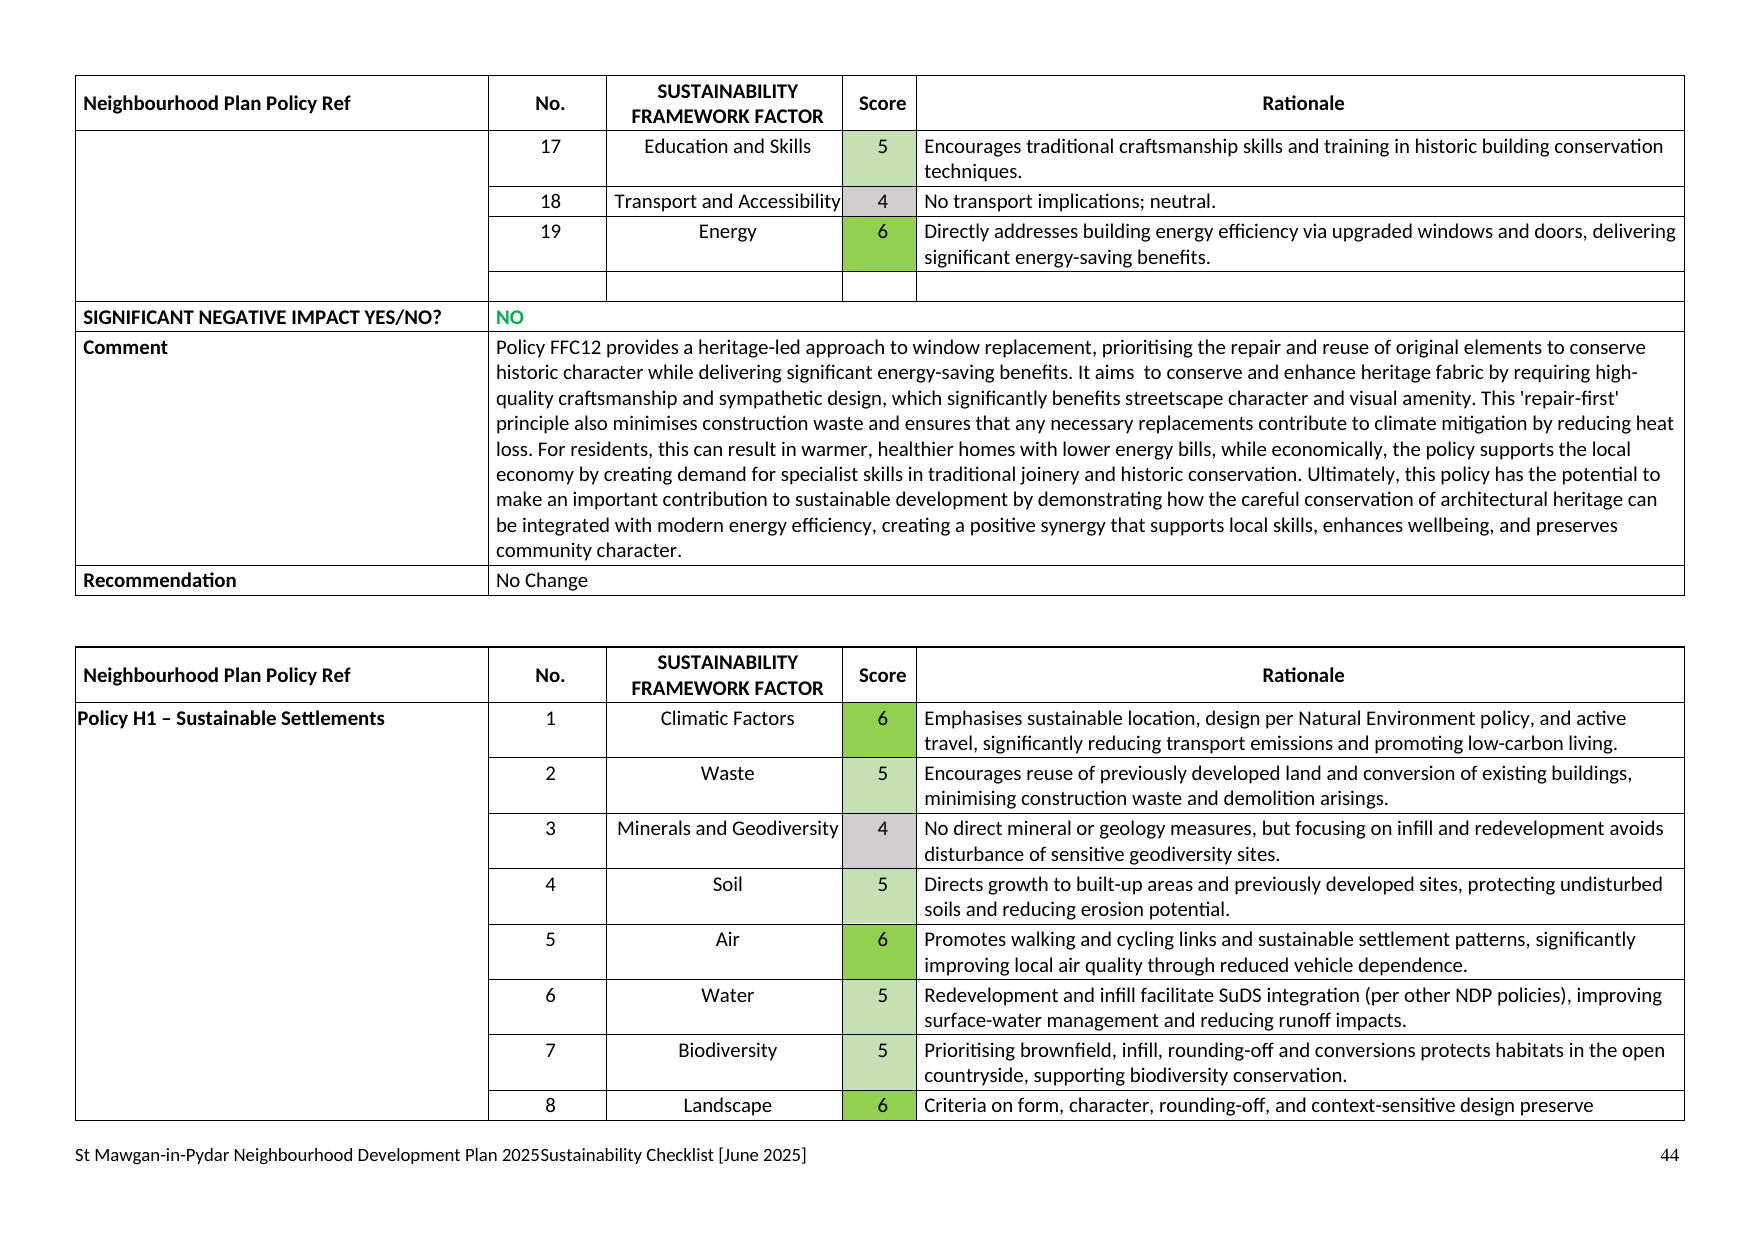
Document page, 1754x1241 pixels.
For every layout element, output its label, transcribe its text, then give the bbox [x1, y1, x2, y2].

table_cell 5 [843, 1035, 916, 1090]
table_cell 5 [843, 758, 916, 813]
table_cell Minerals and Geodiversity [607, 814, 842, 868]
table_cell Policy H1 – Sustainable Settlements [76, 703, 488, 1120]
table_cell [489, 272, 606, 301]
table_cell Soil [607, 869, 842, 923]
table_cell 19 [489, 217, 606, 271]
table_header Neighbourhood Plan Policy Ref [76, 648, 488, 702]
table_cell 4 [489, 869, 606, 923]
table_cell Landscape [607, 1091, 842, 1120]
table_cell Recommendation [76, 566, 488, 594]
table_cell Encourages reuse of previously developed land and conversion of existing buildings, minimising construction waste and demolition arisings. [917, 758, 1684, 813]
table_cell 5 [843, 131, 916, 186]
table_cell No Change [489, 566, 1684, 594]
table_cell No transport implications; neutral. [917, 187, 1684, 216]
table_header No. [489, 648, 606, 702]
table_cell Comment [76, 332, 488, 564]
table_cell 4 [843, 814, 916, 868]
table_cell NO [489, 302, 1684, 331]
table_cell 5 [843, 869, 916, 923]
table_cell 6 [843, 925, 916, 979]
table_cell 8 [489, 1091, 606, 1120]
table_cell [843, 272, 916, 301]
table_header Rationale [917, 76, 1684, 130]
table_cell Directs growth to built-up areas and previously developed sites, protecting undisturbed soils and reducing erosion potential. [917, 869, 1684, 923]
table_cell Transport and Accessibility [607, 187, 842, 216]
table_header Neighbourhood Plan Policy Ref [76, 76, 488, 130]
table_header Rationale [917, 648, 1684, 702]
table_cell 2 [489, 758, 606, 813]
table_cell 6 [843, 1091, 916, 1120]
table_cell 6 [843, 217, 916, 271]
table_cell Education and Skills [607, 131, 842, 186]
table_cell Redevelopment and infill facilitate SuDS integration (per other NDP policies), improving surface-water management and reducing runoff impacts. [917, 980, 1684, 1034]
table_header Score [843, 648, 916, 702]
table_cell 6 [843, 703, 916, 757]
table_cell [917, 272, 1684, 301]
table_header Score [843, 76, 916, 130]
table_cell 7 [489, 1035, 606, 1090]
table_cell [607, 272, 842, 301]
table_cell 5 [843, 980, 916, 1034]
table_cell 4 [843, 187, 916, 216]
table_cell Emphasises sustainable location, design per Natural Environment policy, and active travel, significantly reducing transport emissions and promoting low-carbon living. [917, 703, 1684, 757]
table_cell 17 [489, 131, 606, 186]
table_header SUSTAINABILITY FRAMEWORK FACTOR [607, 76, 842, 130]
table_cell 5 [489, 925, 606, 979]
table_cell SIGNIFICANT NEGATIVE IMPACT YES/NO? [76, 302, 488, 331]
table_cell Energy [607, 217, 842, 271]
table_cell Directly addresses building energy efficiency via upgraded windows and doors, delivering significant energy-saving benefits. [917, 217, 1684, 271]
table_cell Prioritising brownfield, infill, rounding-off and conversions protects habitats in the open countryside, supporting biodiversity conservation. [917, 1035, 1684, 1090]
table_header SUSTAINABILITY FRAMEWORK FACTOR [607, 648, 842, 702]
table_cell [917, 1091, 1684, 1120]
table_cell Air [607, 925, 842, 979]
table_cell Water [607, 980, 842, 1034]
table_cell 1 [489, 703, 606, 757]
table_cell No direct mineral or geology measures, but focusing on infill and redevelopment avoids disturbance of sensitive geodiversity sites. [917, 814, 1684, 868]
table_cell Climatic Factors [607, 703, 842, 757]
table_cell Promotes walking and cycling links and sustainable settlement patterns, significantly improving local air quality through reduced vehicle dependence. [917, 925, 1684, 979]
table_cell Waste [607, 758, 842, 813]
table_header No. [489, 76, 606, 130]
table_cell 18 [489, 187, 606, 216]
table_cell Encourages traditional craftsmanship skills and training in historic building conservation techniques. [917, 131, 1684, 186]
table_cell 6 [489, 980, 606, 1034]
table_cell 3 [489, 814, 606, 868]
table_cell Biodiversity [607, 1035, 842, 1090]
table_cell Policy FFC12 provides a heritage-led approach to window replacement, prioritising the repair and reuse of original elements to conserve historic character while delivering significant energy-saving benefits. It aims to conserve and enhance heritage fabric by requiring high-quality craftsmanship and sympathetic design, which significantly benefits streetscape character and visual amenity. This 'repair-first' principle also minimises construction waste and ensures that any necessary replacements contribute to climate mitigation by reducing heat loss. For residents, this can result in warmer, healthier homes with lower energy bills, while economically, the policy supports the local economy by creating demand for specialist skills in traditional joinery and historic conservation. Ultimately, this policy has the potential to make an important contribution to sustainable development by demonstrating how the careful conservation of architectural heritage can be integrated with modern energy efficiency, creating a positive synergy that supports local skills, enhances wellbeing, and preserves community character. [489, 332, 1684, 564]
